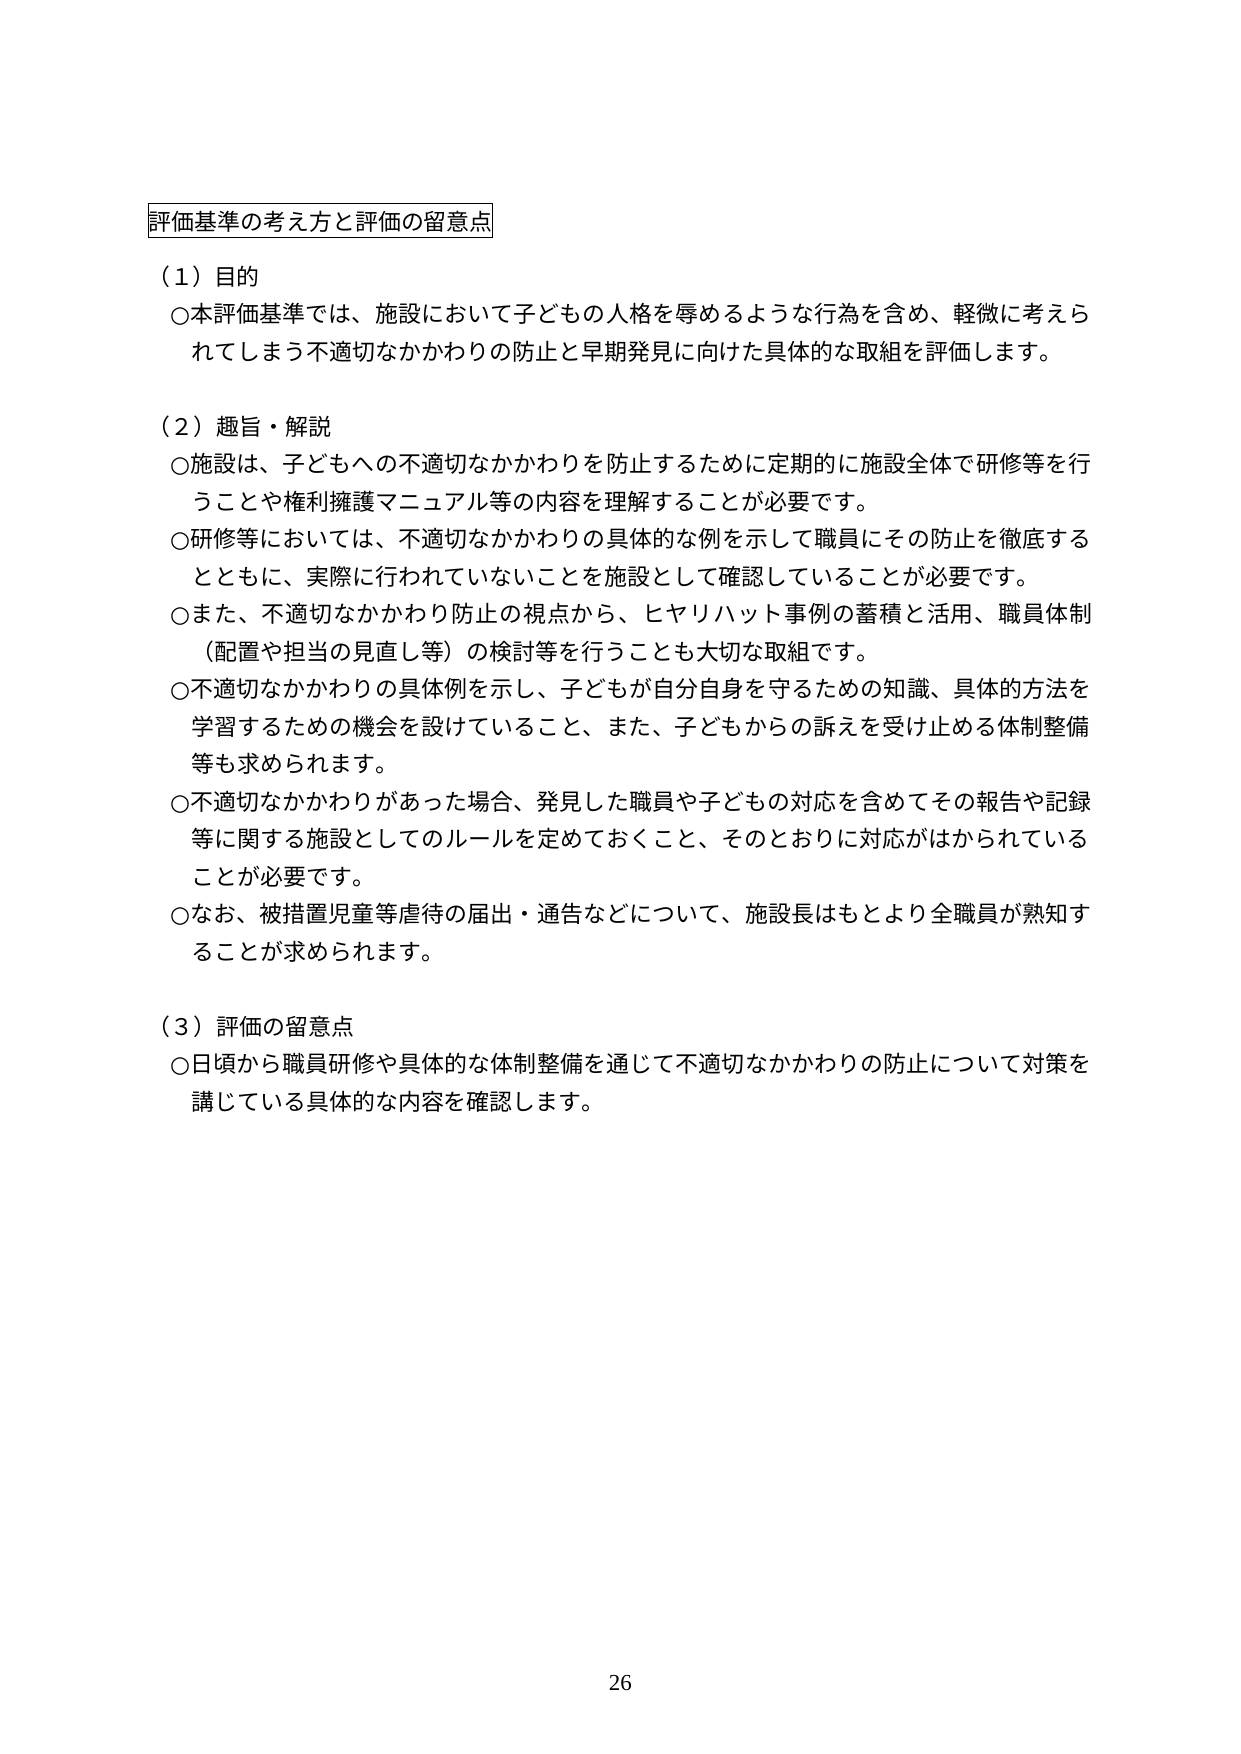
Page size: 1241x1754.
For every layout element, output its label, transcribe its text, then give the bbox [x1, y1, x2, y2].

text （３）評価の留意点 [148, 1004, 1092, 1042]
text ○なお、被措置児童等虐待の届出・通告などについて、施設長はもとより全職員が熟知することが求められます。 [170, 892, 1092, 967]
text ○施設は、子どもへの不適切なかかわりを防止するために定期的に施設全体で研修等を行うことや権利擁護マニュアル等の内容を理解することが必要です。 [170, 442, 1092, 517]
text ○不適切なかかわりの具体例を示し、子どもが自分自身を守るための知識、具体的方法を学習するための機会を設けていること、また、子どもからの訴えを受け止める体制整備等も求められます。 [170, 667, 1092, 779]
text ○本評価基準では、施設において子どもの人格を辱めるような行為を含め、軽微に考えられてしまう不適切なかかわりの防止と早期発見に向けた具体的な取組を評価します。 [170, 292, 1092, 367]
text ○日頃から職員研修や具体的な体制整備を通じて不適切なかかわりの防止について対策を講じている具体的な内容を確認します。 [170, 1042, 1092, 1117]
text （２）趣旨・解説 [148, 404, 1092, 442]
text 評価基準の考え方と評価の留意点 [148, 201, 1092, 238]
text ○研修等においては、不適切なかかわりの具体的な例を示して職員にその防止を徹底するとともに、実際に行われていないことを施設として確認していることが必要です。 [170, 517, 1092, 592]
text ○不適切なかかわりがあった場合、発見した職員や子どもの対応を含めてその報告や記録等に関する施設としてのルールを定めておくこと、そのとおりに対応がはかられていることが必要です。 [170, 779, 1092, 892]
text ○また、不適切なかかわり防止の視点から、ヒヤリハット事例の蓄積と活用、職員体制（配置や担当の見直し等）の検討等を行うことも大切な取組です。 [170, 592, 1092, 667]
text （１）目的 [148, 254, 1092, 292]
